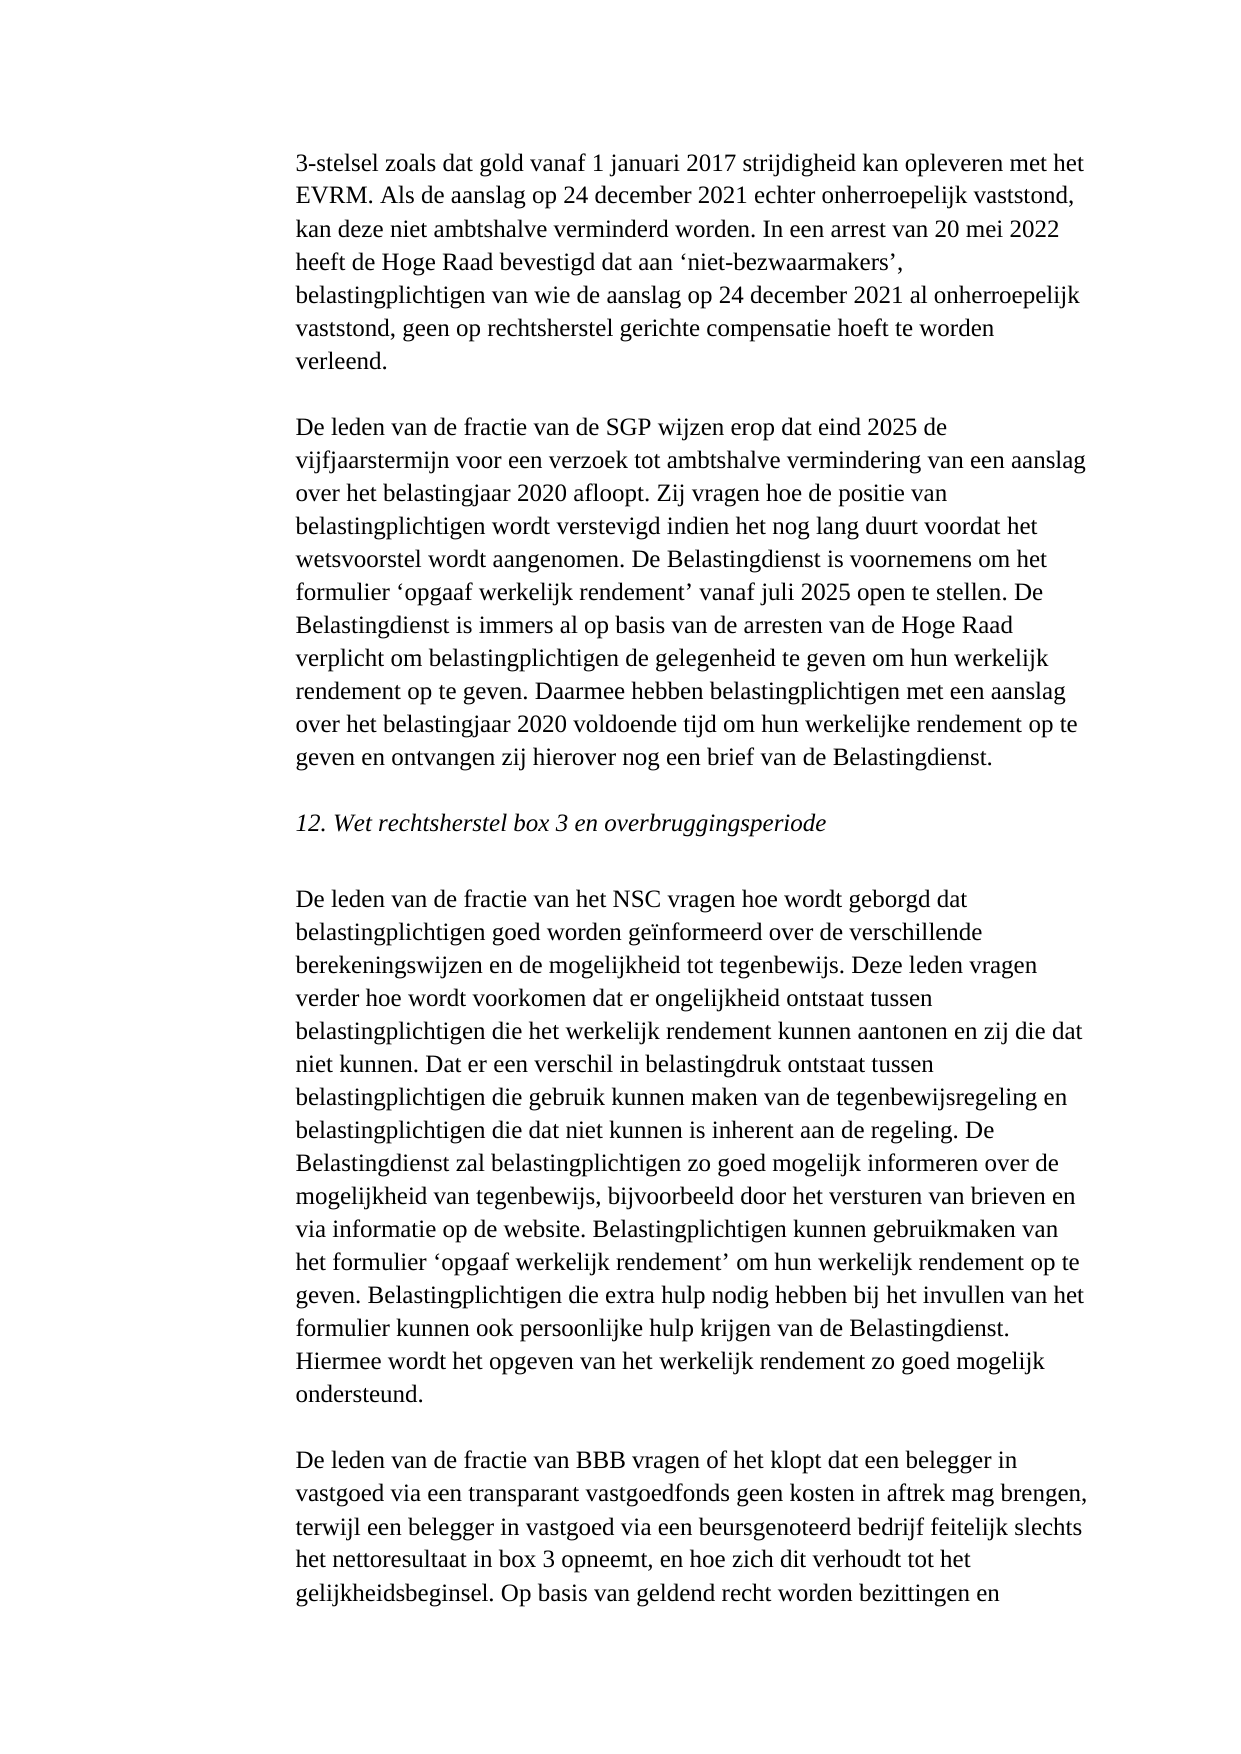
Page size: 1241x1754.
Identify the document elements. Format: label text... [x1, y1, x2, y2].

subtitle Wet rechtsherstel box 3 en overbruggingsperiode [295, 808, 1093, 837]
text De leden van de fractie van de SGP wijzen erop dat eind 2025 de vijfjaarstermijn voor een verzoek tot ambtshalve vermindering van een aanslag over het belastingjaar 2020 afloopt. Zij vragen hoe de positie van belastingplichtigen wordt verstevigd indien het nog lang duurt voordat het wetsvoorstel wordt aangenomen. De Belastingdienst is voornemens om het formulier ‘opgaaf werkelijk rendement’ vanaf juli 2025 open te stellen. De Belastingdienst is immers al op basis van de arresten van de Hoge Raad verplicht om belastingplichtigen de gelegenheid te geven om hun werkelijk rendement op te geven. Daarmee hebben belastingplichtigen met een aanslag over het belastingjaar 2020 voldoende tijd om hun werkelijke rendement op te geven en ontvangen zij hierover nog een brief van de Belastingdienst. [295, 412, 1093, 771]
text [295, 148, 1093, 374]
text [295, 1446, 1093, 1606]
text De leden van de fractie van het NSC vragen hoe wordt geborgd dat belastingplichtigen goed worden geïnformeerd over de verschillende berekeningswijzen en de mogelijkheid tot tegenbewijs. Deze leden vragen verder hoe wordt voorkomen dat er ongelijkheid ontstaat tussen belastingplichtigen die het werkelijk rendement kunnen aantonen en zij die dat niet kunnen. Dat er een verschil in belastingdruk ontstaat tussen belastingplichtigen die gebruik kunnen maken van de tegenbewijsregeling en belastingplichtigen die dat niet kunnen is inherent aan de regeling. De Belastingdienst zal belastingplichtigen zo goed mogelijk informeren over de mogelijkheid van tegenbewijs, bijvoorbeeld door het versturen van brieven en via informatie op de website. Belastingplichtigen kunnen gebruikmaken van het formulier ‘opgaaf werkelijk rendement’ om hun werkelijk rendement op te geven. Belastingplichtigen die extra hulp nodig hebben bij het invullen van het formulier kunnen ook persoonlijke hulp krijgen van de Belastingdienst. Hiermee wordt het opgeven van het werkelijk rendement zo goed mogelijk ondersteund. [295, 884, 1093, 1408]
